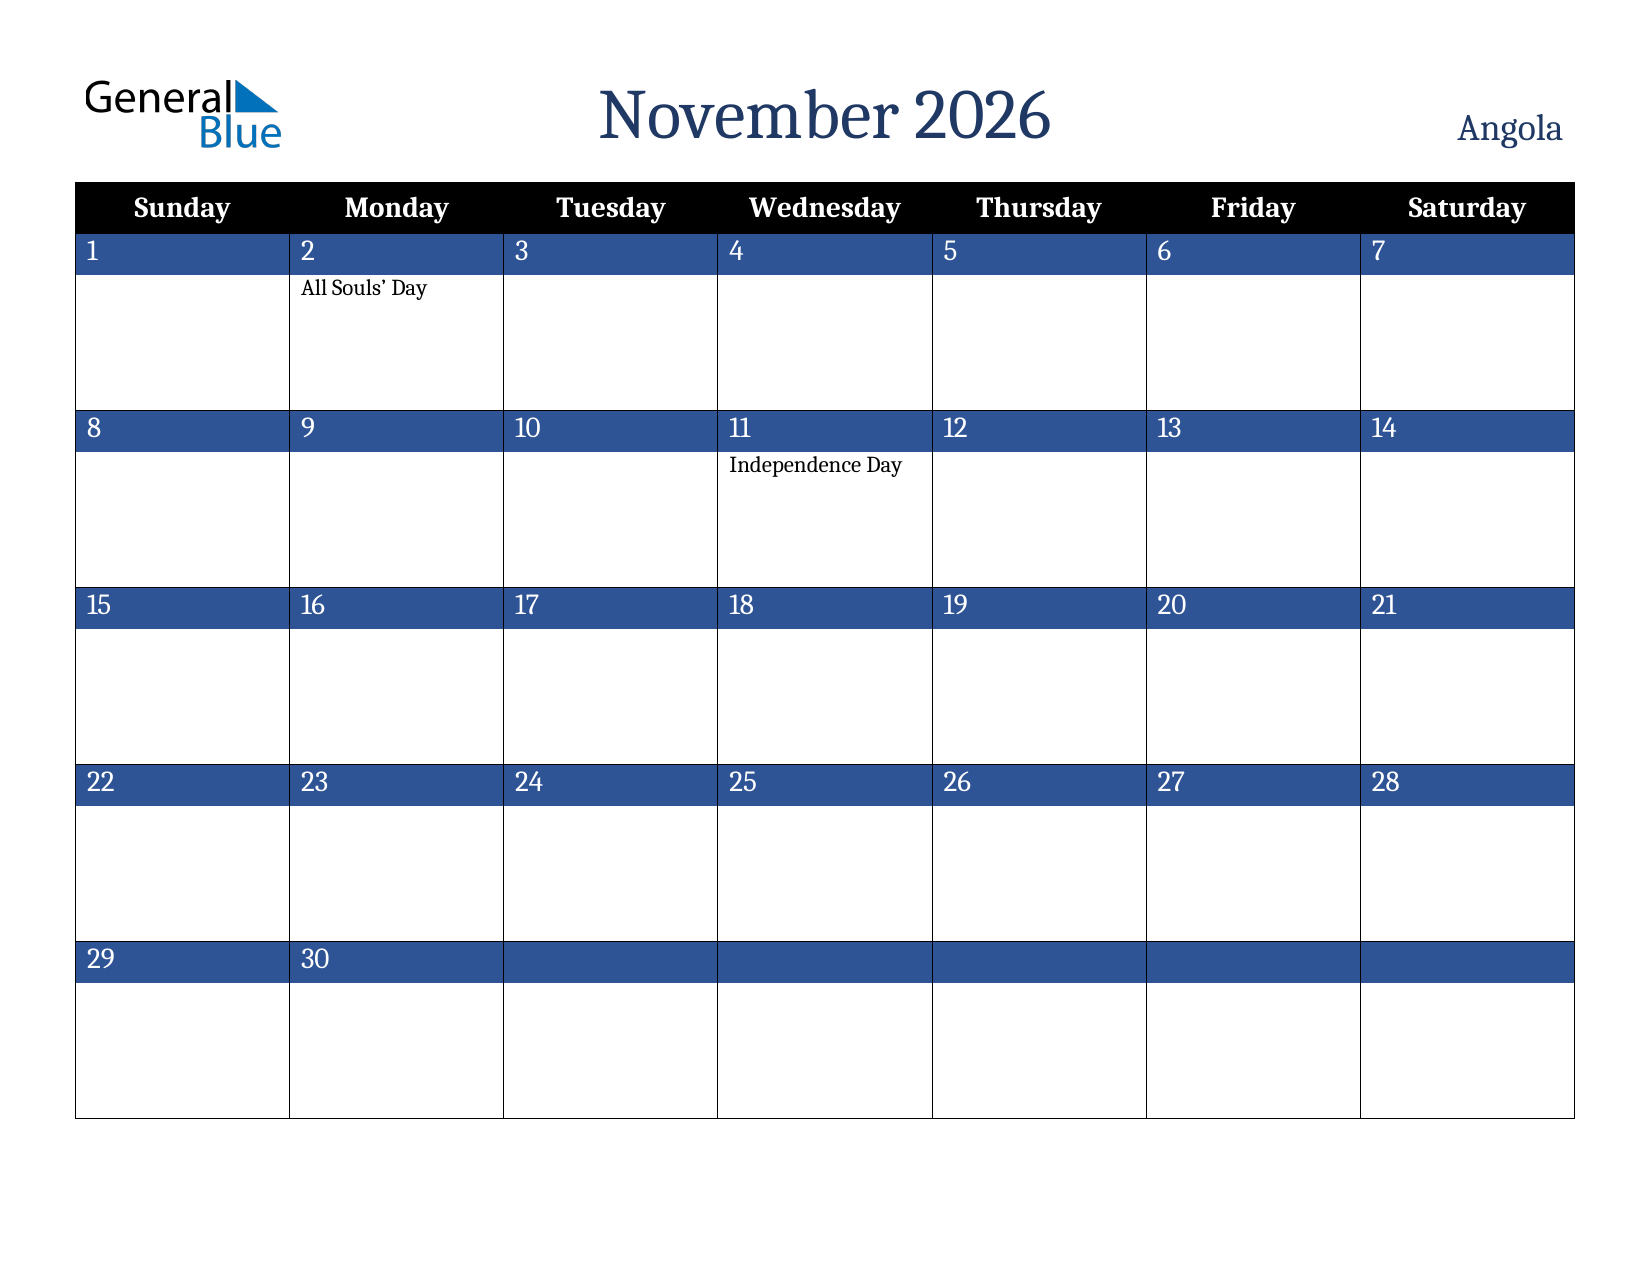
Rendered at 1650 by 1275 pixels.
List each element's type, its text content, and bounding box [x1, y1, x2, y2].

table_cell 5 [933, 234, 1146, 275]
table_cell [1361, 806, 1574, 941]
table_cell 7 [1361, 234, 1574, 275]
table_cell 4 [718, 234, 932, 275]
table_cell Wednesday [718, 183, 932, 233]
table_cell 12 [933, 411, 1146, 452]
table_cell 28 [1361, 765, 1574, 806]
table_cell [1361, 275, 1574, 410]
table_cell All Souls’ Day [290, 275, 503, 410]
table_header [76, 75, 503, 182]
table_cell 14 [1361, 411, 1574, 452]
table_cell 30 [290, 942, 503, 983]
table_cell [933, 629, 1146, 764]
table_cell [504, 629, 717, 764]
table_cell [933, 983, 1146, 1118]
table_cell [1361, 629, 1574, 764]
table_cell [1147, 629, 1360, 764]
table_cell 10 [504, 411, 717, 452]
table_cell 1 [76, 234, 289, 275]
table_cell [76, 806, 289, 941]
table_cell 9 [290, 411, 503, 452]
table_cell 3 [504, 234, 717, 275]
table_cell Tuesday [504, 183, 717, 233]
table_header November 2026 [504, 75, 1146, 182]
table_cell 21 [1361, 588, 1574, 629]
table_cell [290, 452, 503, 587]
table_cell [504, 806, 717, 941]
table_cell [76, 452, 289, 587]
table_cell [718, 806, 932, 941]
table_cell 26 [933, 765, 1146, 806]
table_cell 8 [76, 411, 289, 452]
table_cell [504, 275, 717, 410]
table_cell 29 [76, 942, 289, 983]
table_cell [1361, 452, 1574, 587]
table_cell 16 [290, 588, 503, 629]
table_cell [290, 629, 503, 764]
table_cell 15 [76, 588, 289, 629]
table_cell [718, 942, 932, 983]
table_cell 22 [76, 765, 289, 806]
table_cell 18 [718, 588, 932, 629]
table_cell [76, 629, 289, 764]
table_cell [1361, 942, 1574, 983]
table_cell [933, 275, 1146, 410]
table_cell [504, 942, 717, 983]
table_cell 27 [1147, 765, 1360, 806]
table_cell [1147, 806, 1360, 941]
table_cell [1147, 942, 1360, 983]
table_cell Thursday [933, 183, 1146, 233]
table_cell 17 [504, 588, 717, 629]
table_cell 19 [933, 588, 1146, 629]
table_cell [1147, 275, 1360, 410]
table_cell [290, 983, 503, 1118]
table_cell 13 [1147, 411, 1360, 452]
table_cell [933, 806, 1146, 941]
table_cell [933, 942, 1146, 983]
table_cell [1361, 983, 1574, 1118]
table_cell [504, 983, 717, 1118]
table_cell 24 [504, 765, 717, 806]
table_cell Monday [290, 183, 503, 233]
table_cell [718, 629, 932, 764]
table_cell 23 [290, 765, 503, 806]
table_cell 25 [718, 765, 932, 806]
table_cell [718, 983, 932, 1118]
table_cell [1147, 983, 1360, 1118]
table_cell [1147, 452, 1360, 587]
table_cell 20 [1147, 588, 1360, 629]
table_cell [504, 452, 717, 587]
table_cell [933, 452, 1146, 587]
table_header Angola [1146, 75, 1574, 182]
table_cell Independence Day [718, 452, 932, 587]
table_cell [76, 983, 289, 1118]
table_cell Friday [1147, 183, 1360, 233]
table_cell Saturday [1361, 183, 1574, 233]
table_cell [718, 275, 932, 410]
table_cell [290, 806, 503, 941]
table_cell Sunday [76, 183, 289, 233]
table_cell 6 [1147, 234, 1360, 275]
table_cell 11 [718, 411, 932, 452]
picture [86, 80, 281, 148]
table_cell [76, 275, 289, 410]
table_cell 2 [290, 234, 503, 275]
